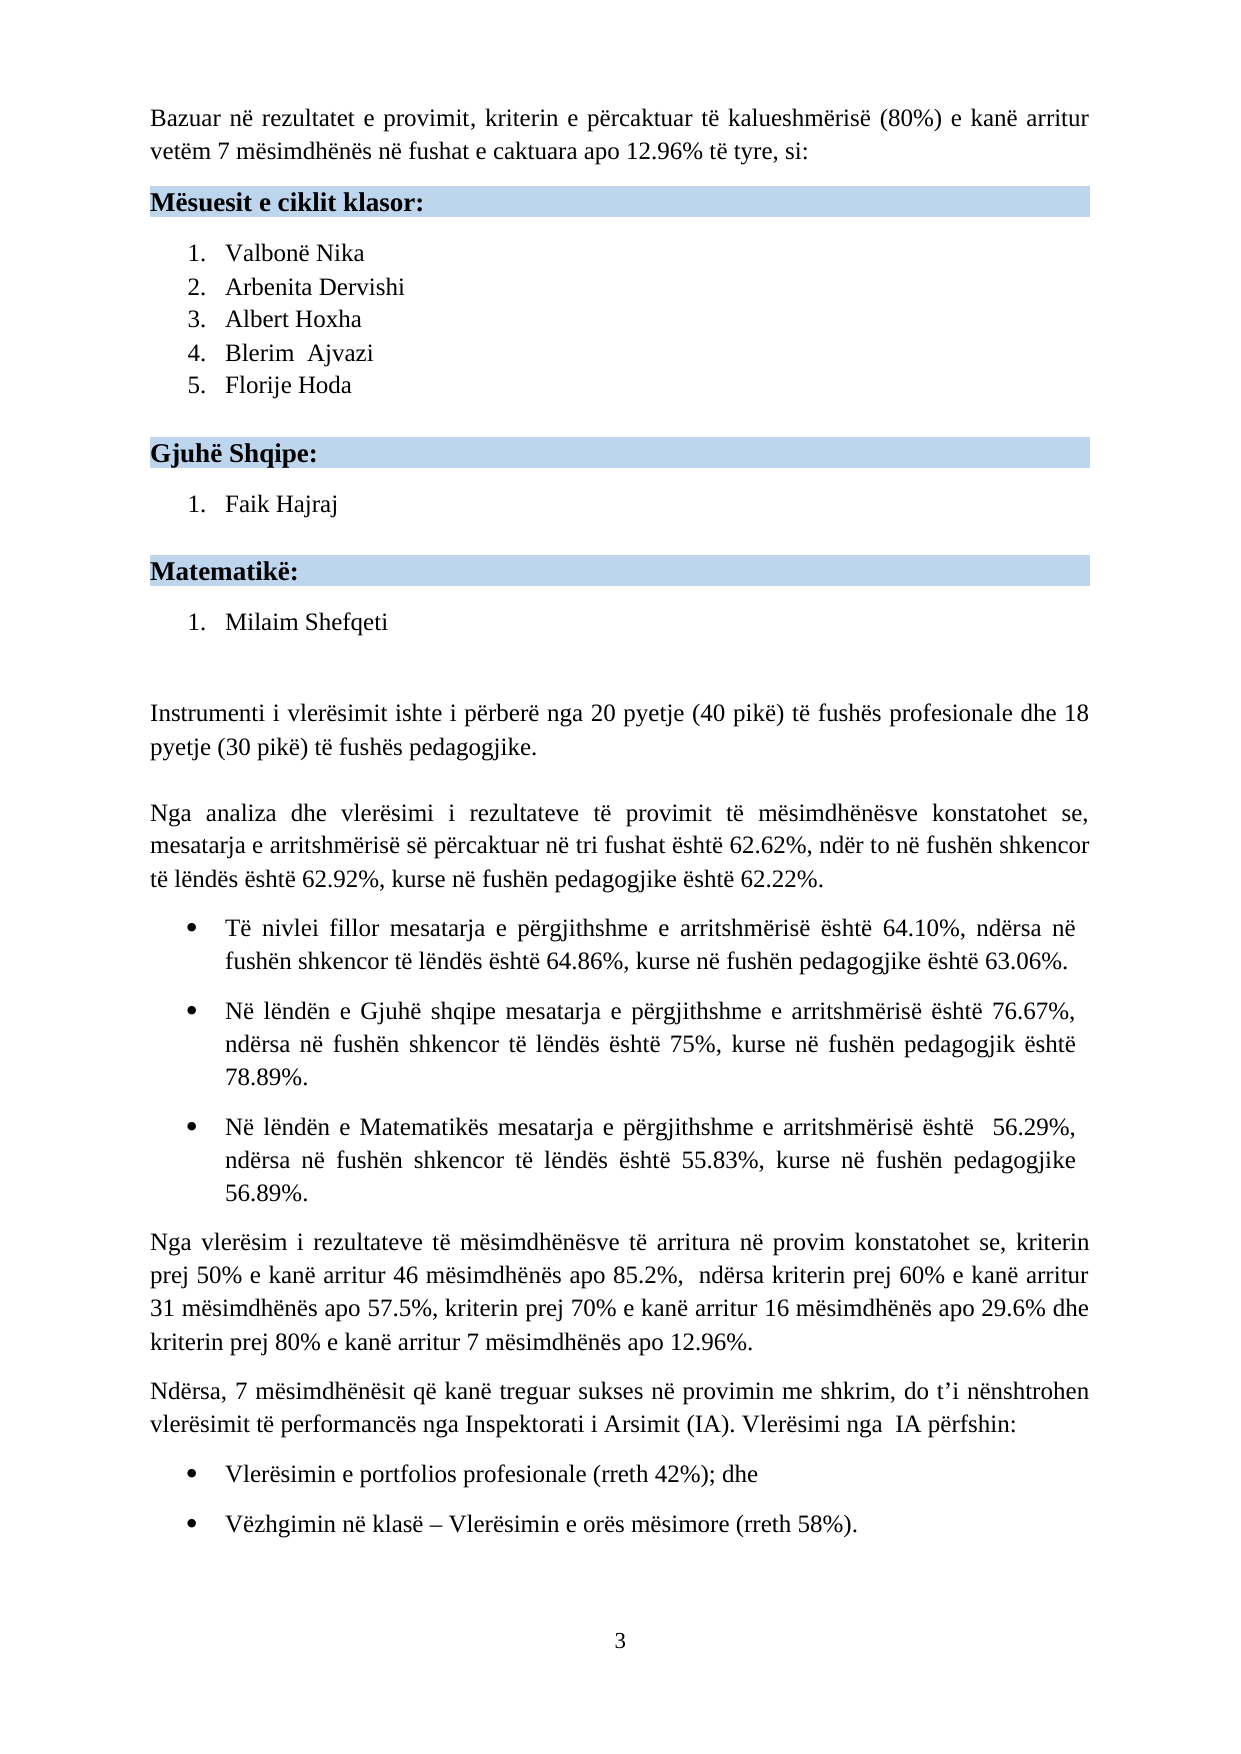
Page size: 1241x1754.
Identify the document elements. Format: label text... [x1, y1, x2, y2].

text Ndërsa, 7 mësimdhënësit që kanë treguar sukses në provimin me shkrim, do t’i nënshtrohen vlerësimit të performancës nga Inspektorati i Arsimit (IA). Vlerësimi nga IA përfshin: [150, 1376, 1090, 1438]
text Instrumenti i vlerësimit ishte i përberë nga 20 pyetje (40 pikë) të fushës profesionale dhe 18 pyetje (30 pikë) të fushës pedagogjike. [150, 698, 1090, 760]
list Florije Hoda [187, 371, 1090, 399]
list Blerim Ajvazi [187, 338, 1090, 366]
text Nga analiza dhe vlerësimi i rezultateve të provimit të mësimdhënësve konstatohet se, mesatarja e arritshmërisë së përcaktuar në tri fushat është 62.62%, ndër to në fushën shkencor të lëndës është 62.92%, kurse në fushën pedagogjike është 62.22%. [150, 798, 1090, 892]
list Vlerësimin e portfolios profesionale (rreth 42%); dhe [187, 1459, 1077, 1488]
list Albert Hoxha [187, 304, 1090, 333]
list Milaim Shefqeti [187, 607, 1090, 636]
list Vëzhgimin në klasë – Vlerësimin e orës mësimore (rreth 58%). [187, 1509, 1077, 1537]
text Matematikë: [150, 555, 1090, 586]
list Të nivlei fillor mesatarja e përgjithshme e arritshmërisë është 64.10%, ndërsa në fushën shkencor të lëndës është 64.86%, kurse në fushën pedagogjike është 63.06%. [187, 913, 1077, 975]
text Gjuhë Shqipe: [150, 437, 1090, 468]
text Bazuar në rezultatet e provimit, kriterin e përcaktuar të kalueshmërisë (80%) e kanë arritur vetëm 7 mësimdhënës në fushat e caktuara apo 12.96% të tyre, si: [150, 103, 1090, 165]
list Arbenita Dervishi [187, 272, 1090, 300]
list Në lëndën e Gjuhë shqipe mesatarja e përgjithshme e arritshmërisë është 76.67%, ndërsa në fushën shkencor të lëndës është 75%, kurse në fushën pedagogjik është 78.89%. [187, 996, 1077, 1091]
list Faik Hajraj [187, 489, 1090, 518]
text Mësuesit e ciklit klasor: [150, 186, 1090, 217]
list Në lëndën e Matematikës mesatarja e përgjithshme e arritshmërisë është 56.29%, ndërsa në fushën shkencor të lëndës është 55.83%, kurse në fushën pedagogjike 56.89%. [187, 1112, 1077, 1207]
list Valbonë Nika [187, 238, 1090, 267]
text Nga vlerësim i rezultateve të mësimdhënësve të arritura në provim konstatohet se, kriterin prej 50% e kanë arritur 46 mësimdhënës apo 85.2%, ndërsa kriterin prej 60% e kanë arritur 31 mësimdhënës apo 57.5%, kriterin prej 70% e kanë arritur 16 mësimdhënës apo 29.6% dhe kriterin prej 80% e kanë arritur 7 mësimdhënës apo 12.96%. [150, 1227, 1090, 1355]
